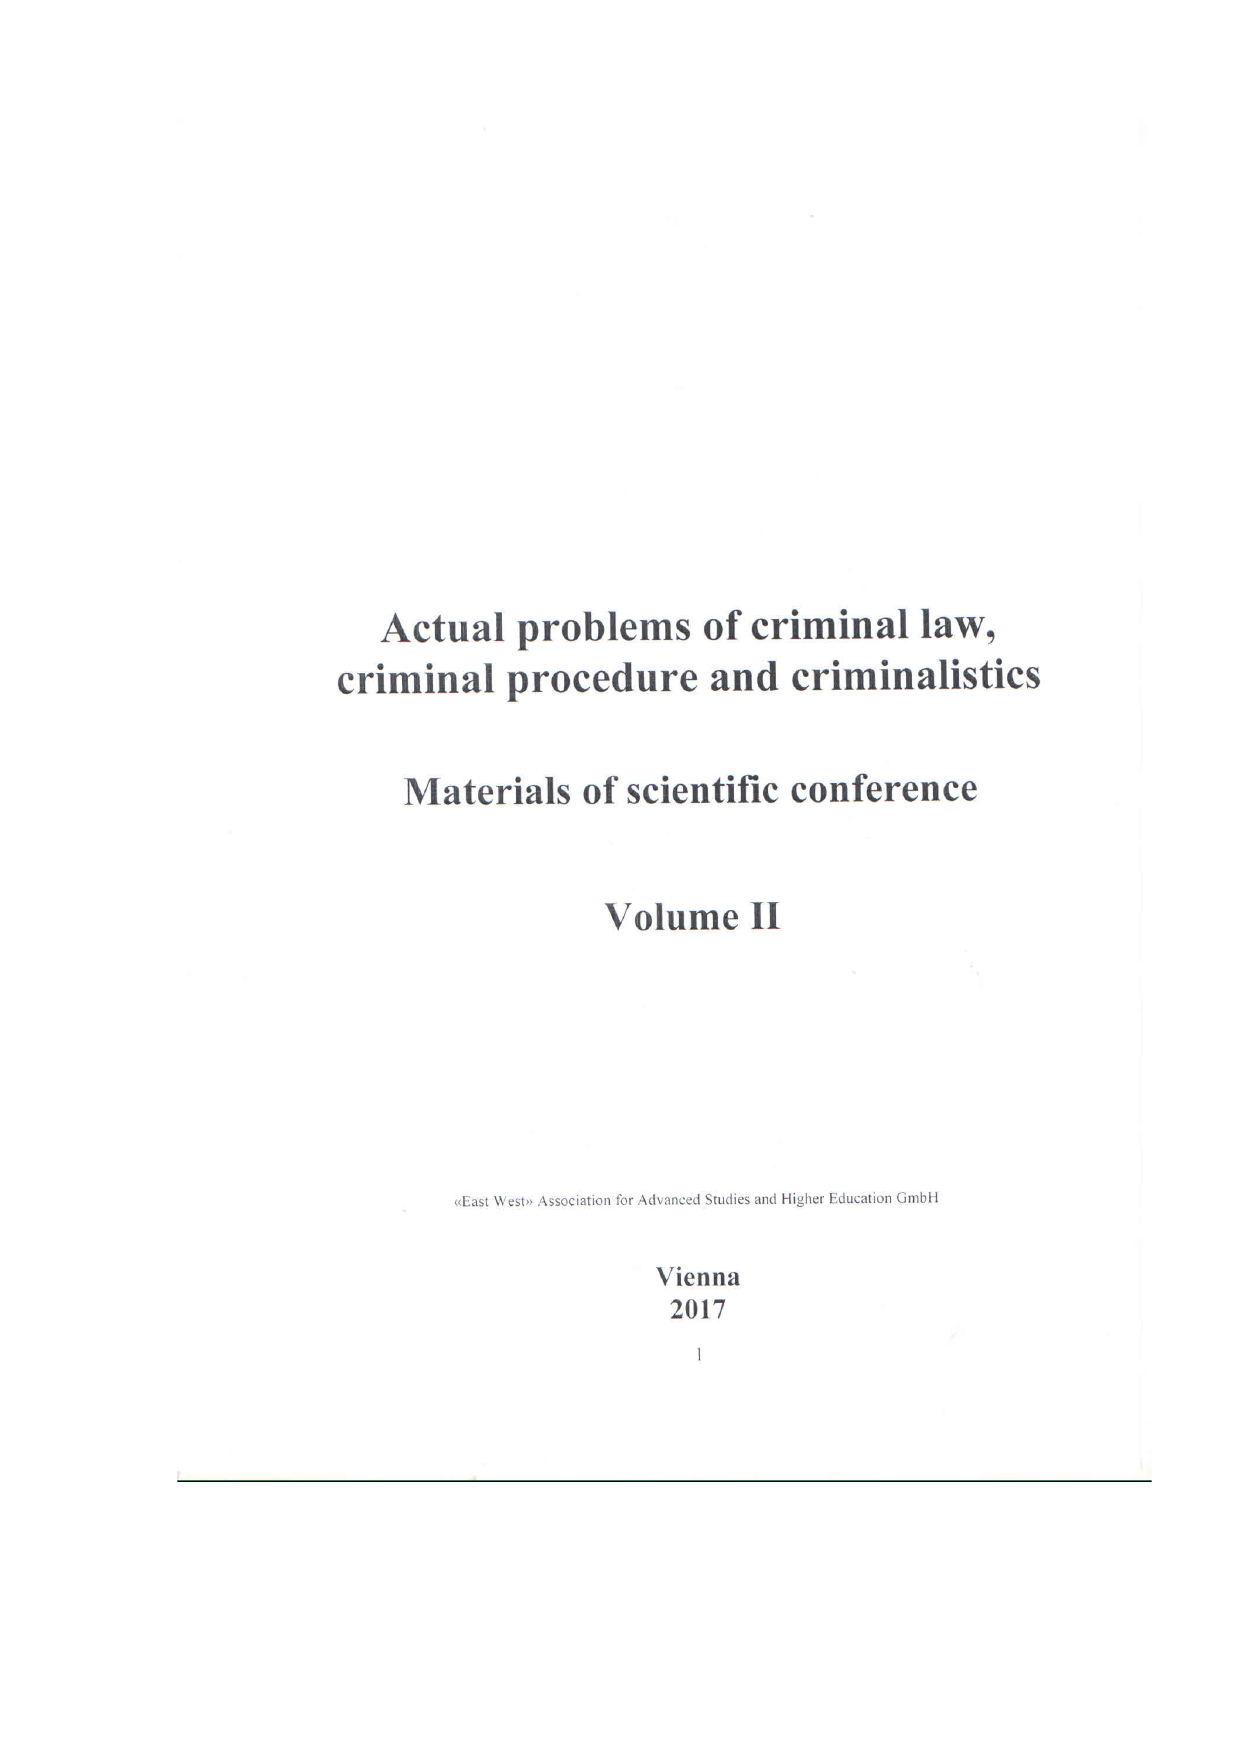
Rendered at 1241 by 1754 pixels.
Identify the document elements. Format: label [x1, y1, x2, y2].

picture [177, 118, 1152, 1482]
